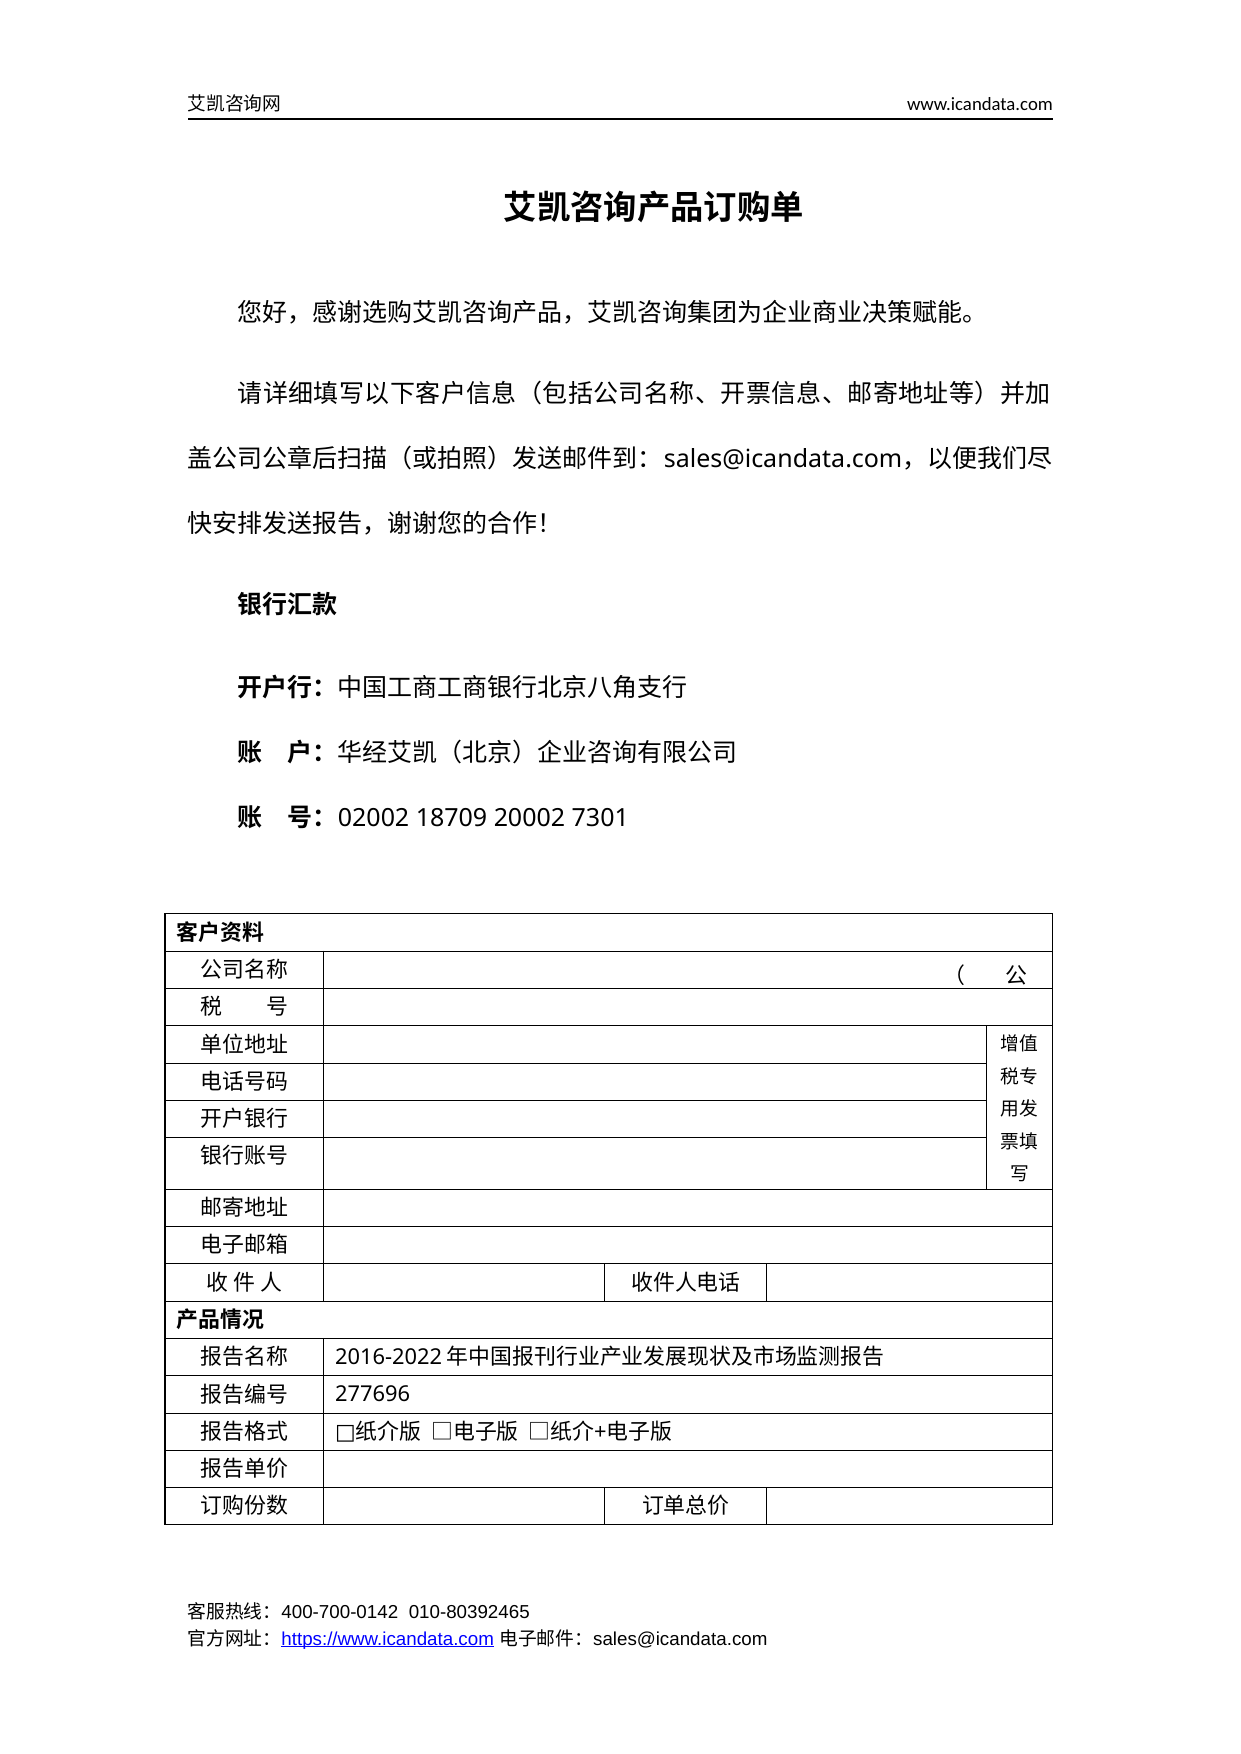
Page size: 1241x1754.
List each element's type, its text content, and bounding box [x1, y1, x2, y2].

table_cell 报告单价 [166, 1451, 323, 1487]
table_cell [324, 1227, 1052, 1263]
table_cell 报告格式 [166, 1414, 323, 1450]
text 艾凯咨询产品订购单 [187, 172, 1053, 237]
table_cell [767, 1488, 1052, 1524]
text 请详细填写以下客户信息（包括公司名称、开票信息、邮寄地址等）并加盖公司公章后扫描（或拍照）发送邮件到：sales@icandata.com，以便我们尽快安排发送报告，谢谢您的合作！ [187, 359, 1053, 554]
table_cell 产品情况 [166, 1302, 1052, 1338]
table_cell [324, 989, 1052, 1025]
table_header 客户资料 [166, 914, 1052, 951]
table_cell [324, 1026, 986, 1062]
table_cell [324, 1190, 1052, 1226]
table_cell 开户银行 [166, 1101, 323, 1137]
table_cell 订购份数 [166, 1488, 323, 1524]
table_cell 报告编号 [166, 1376, 323, 1412]
table_cell 收 件 人 [166, 1264, 323, 1301]
table_cell 公司名称 [166, 952, 323, 988]
table_cell 电话号码 [166, 1064, 323, 1100]
text 开户行：中国工商工商银行北京八角支行 [187, 653, 1053, 718]
table_cell □纸介版 □电子版 □纸介+电子版 [324, 1414, 1052, 1450]
table_cell 邮寄地址 [166, 1190, 323, 1226]
table_cell [324, 1488, 604, 1524]
table_cell [324, 1264, 604, 1301]
table_cell 单位地址 [166, 1026, 323, 1062]
table_cell 订单总价 [605, 1488, 766, 1524]
text 银行汇款 [187, 570, 1053, 635]
table_cell 增值税专用发票填写 [987, 1026, 1052, 1189]
table_cell 电子邮箱 [166, 1227, 323, 1263]
table_cell [324, 952, 1052, 988]
table_cell 收件人电话 [605, 1264, 766, 1301]
table_cell 税 号 [166, 989, 323, 1025]
table_cell 277696 [324, 1376, 1052, 1412]
table_cell [324, 1064, 986, 1100]
table_cell 2016-2022年中国报刊行业产业发展现状及市场监测报告 [324, 1339, 1052, 1375]
text 您好，感谢选购艾凯咨询产品，艾凯咨询集团为企业商业决策赋能。 [187, 278, 1053, 343]
text 账 号：02002 18709 20002 7301 [187, 783, 1053, 848]
table_cell 银行账号 [166, 1138, 323, 1189]
table_cell [324, 1101, 986, 1137]
table_cell [767, 1264, 1052, 1301]
text 账 户：华经艾凯（北京）企业咨询有限公司 [187, 718, 1053, 783]
table_cell 报告名称 [166, 1339, 323, 1375]
table_cell [324, 1138, 986, 1189]
table_cell [324, 1451, 1052, 1487]
